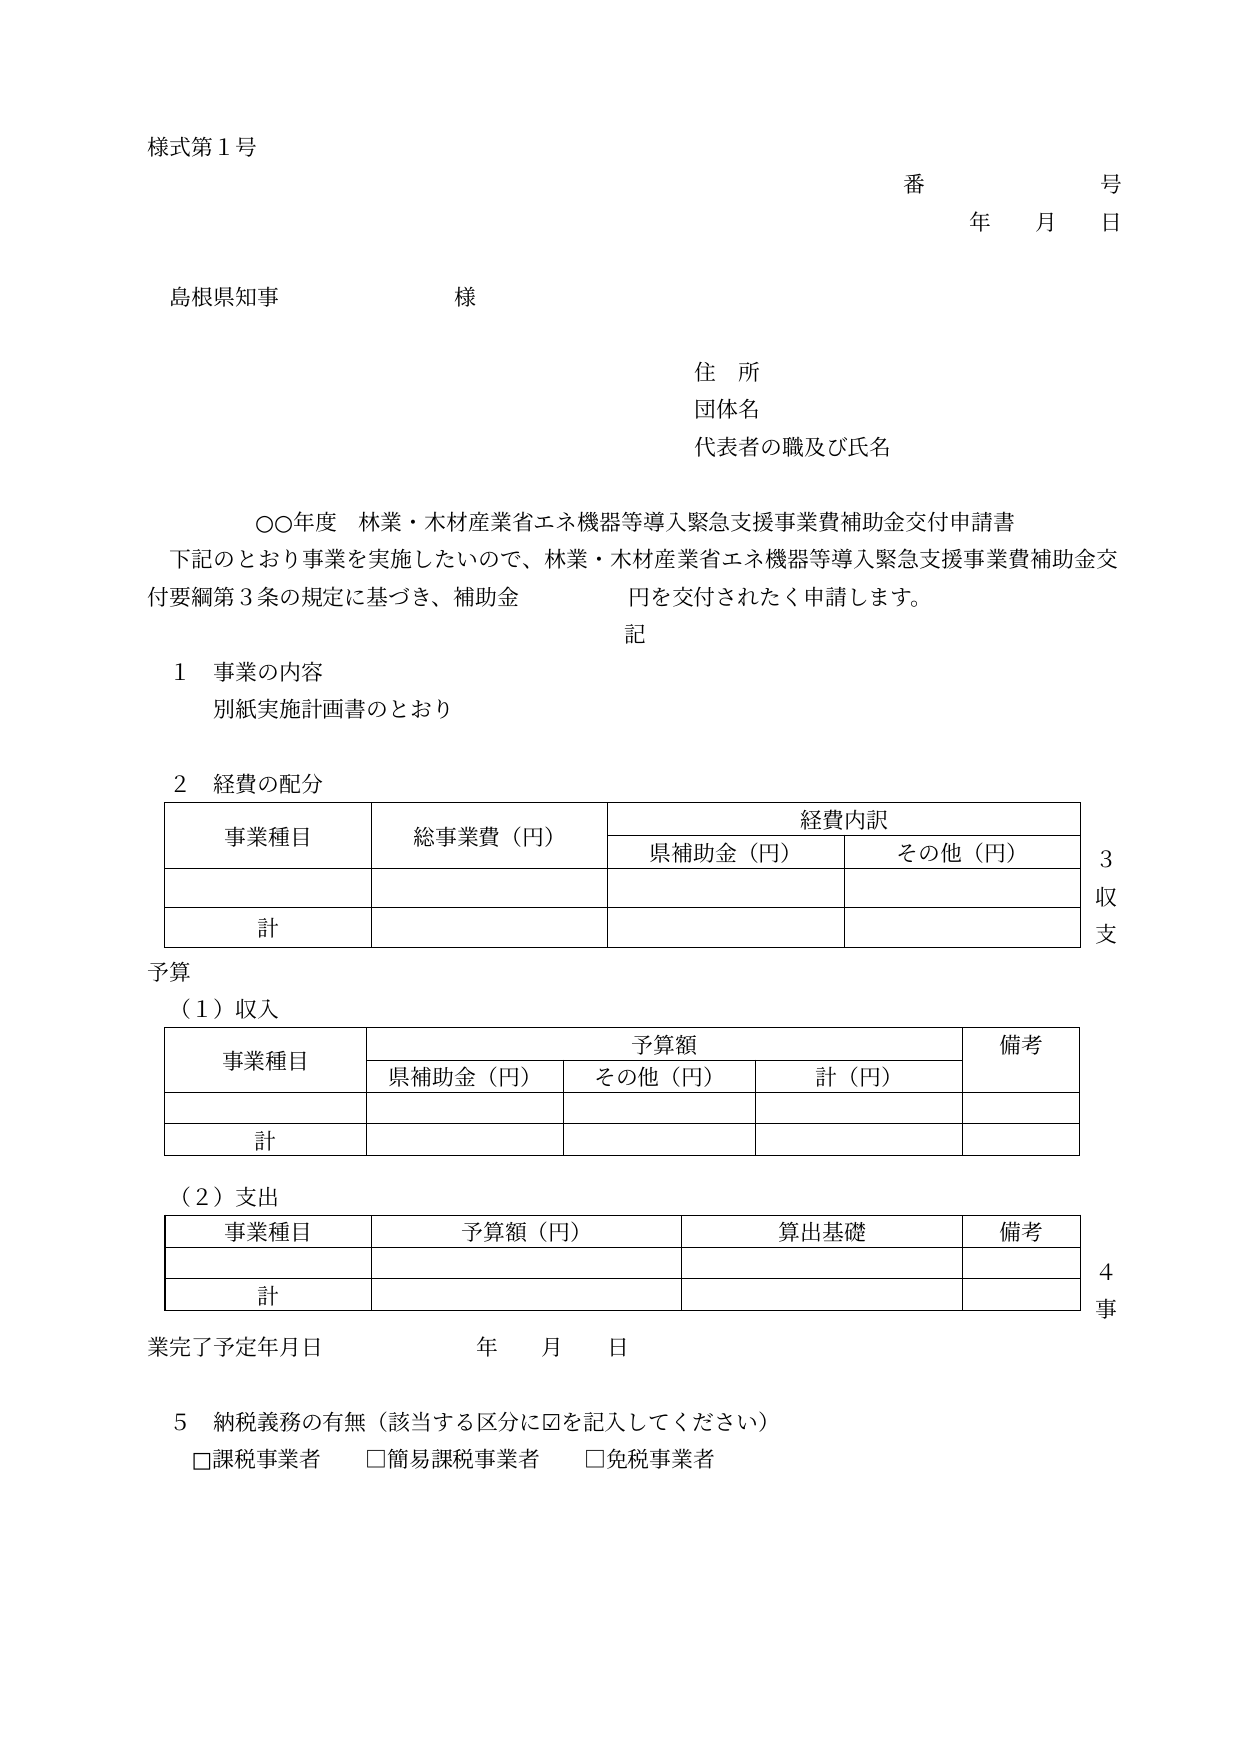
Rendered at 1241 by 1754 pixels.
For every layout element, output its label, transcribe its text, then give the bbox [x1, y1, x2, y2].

text ２ 経費の配分 [148, 764, 1122, 802]
table_cell [372, 908, 607, 947]
table_cell 県補助金（円） [608, 836, 844, 868]
table_cell [682, 1279, 962, 1310]
table_cell [564, 1124, 755, 1155]
table_header 経費内訳 [608, 803, 1080, 834]
text 番 号 [148, 164, 1122, 202]
table_cell [756, 1124, 962, 1155]
text ４ 事業完了予定年月日 年 月 日 [148, 1252, 1122, 1364]
table_cell 計（円） [756, 1061, 962, 1092]
table_header 予算額（円） [372, 1216, 681, 1247]
table_cell [845, 869, 1080, 907]
text ３ 収支予算 [148, 839, 1122, 989]
table_cell [367, 1093, 563, 1123]
table_header 算出基礎 [682, 1216, 962, 1247]
table_cell 県補助金（円） [367, 1061, 563, 1092]
text （１）収入 [148, 989, 1122, 1027]
text 代表者の職及び氏名 [148, 427, 1122, 464]
text ５ 納税義務の有無（該当する区分に☑を記入してください） [169, 1402, 1122, 1439]
text 住 所 [148, 352, 1122, 389]
text □課税事業者 □簡易課税事業者 □免税事業者 [191, 1439, 1122, 1477]
table_cell [845, 908, 1080, 947]
table_cell 計 [166, 1279, 371, 1310]
table_cell [963, 1124, 1079, 1155]
table_cell [372, 1248, 681, 1278]
table_cell その他（円） [564, 1061, 755, 1092]
text 様式第１号 [148, 127, 1122, 164]
table_cell [165, 1093, 366, 1123]
table_cell [564, 1093, 755, 1123]
table_header 予算額 [367, 1028, 962, 1059]
table_cell 計 [165, 908, 371, 947]
table_header 事業種目 [166, 1216, 371, 1247]
table_cell [608, 908, 844, 947]
table_cell [756, 1093, 962, 1123]
text 別紙実施計画書のとおり [148, 689, 1122, 727]
text 島根県知事 様 [148, 277, 1122, 314]
table_cell [963, 1093, 1079, 1123]
table_cell [367, 1124, 563, 1155]
table_header 備考 [963, 1028, 1079, 1092]
table_header 事業種目 [165, 1028, 366, 1092]
table_header 備考 [963, 1216, 1080, 1247]
table_cell [963, 1279, 1080, 1310]
table_cell [608, 869, 844, 907]
text ○○年度 林業・木材産業省エネ機器等導入緊急支援事業費補助金交付申請書 [148, 502, 1122, 539]
table_cell その他（円） [845, 836, 1080, 868]
text 年 月 日 [148, 202, 1122, 239]
table_cell [165, 869, 371, 907]
text （２）支出 [148, 1027, 1122, 1214]
text １ 事業の内容 [148, 652, 1122, 689]
table_cell 計 [165, 1124, 366, 1155]
table_cell [963, 1248, 1080, 1278]
text 団体名 [148, 389, 1122, 427]
table_cell [372, 869, 607, 907]
subtitle 記 [148, 614, 1122, 652]
text 下記のとおり事業を実施したいので、林業・木材産業省エネ機器等導入緊急支援事業費補助金交付要綱第３条の規定に基づき、補助金 円を交付されたく申請します。 [148, 539, 1122, 614]
table_cell [166, 1248, 371, 1278]
table_cell [682, 1248, 962, 1278]
table_header 事業種目 [165, 803, 371, 868]
table_header 総事業費（円） [372, 803, 607, 868]
table_cell [372, 1279, 681, 1310]
